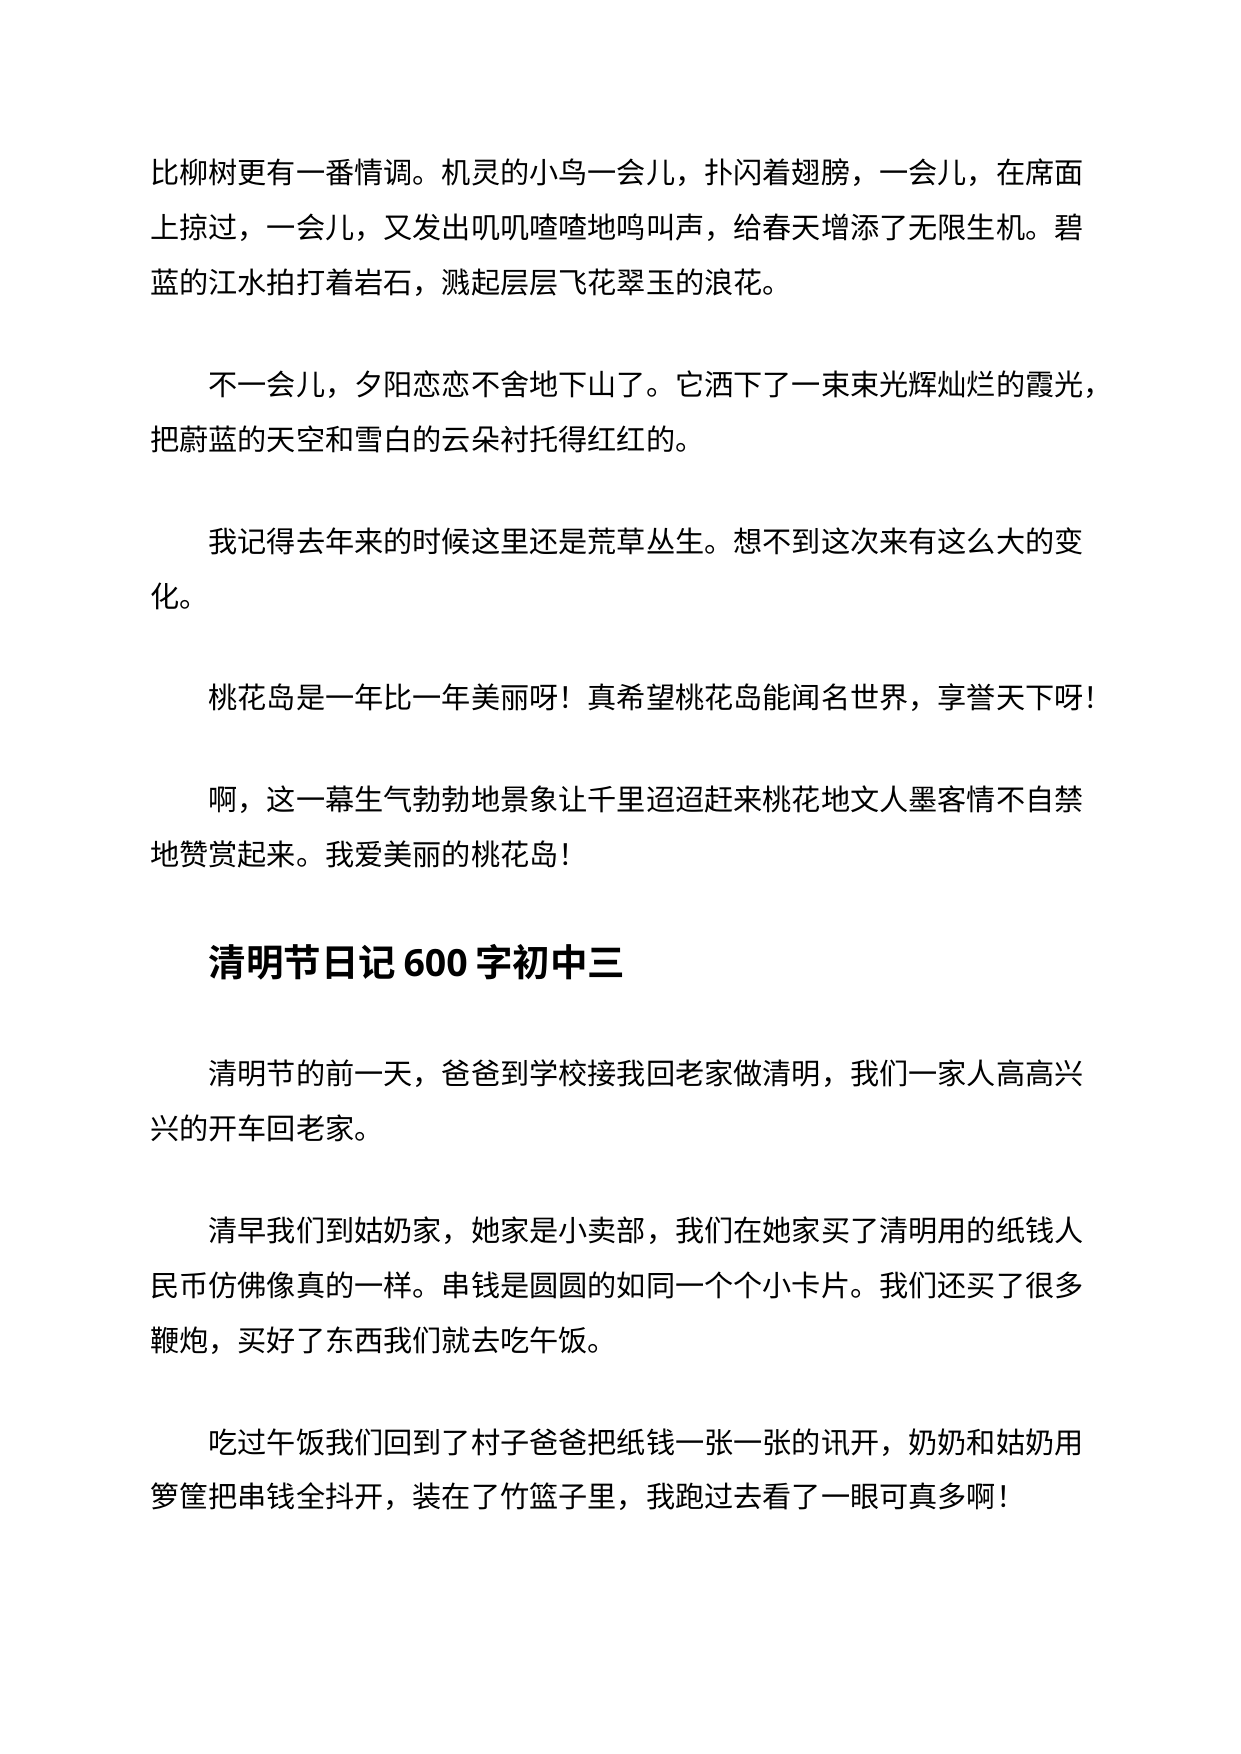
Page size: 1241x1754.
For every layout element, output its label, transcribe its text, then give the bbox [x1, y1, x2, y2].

text 啊，这一幕生气勃勃地景象让千里迢迢赶来桃花地文人墨客情不自禁地赞赏起来。我爱美丽的桃花岛！ [150, 777, 1090, 874]
text 清早我们到姑奶家，她家是小卖部，我们在她家买了清明用的纸钱人民币仿佛像真的一样。串钱是圆圆的如同一个个小卡片。我们还买了很多鞭炮，买好了东西我们就去吃午饭。 [150, 1208, 1090, 1360]
text 不一会儿，夕阳恋恋不舍地下山了。它洒下了一束束光辉灿烂的霞光，把蔚蓝的天空和雪白的云朵衬托得红红的。 [150, 362, 1090, 459]
text 桃花岛是一年比一年美丽呀！真希望桃花岛能闻名世界，享誉天下呀！ [150, 675, 1090, 717]
text 我记得去年来的时候这里还是荒草丛生。想不到这次来有这么大的变化。 [150, 518, 1090, 615]
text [150, 150, 1090, 302]
text 清明节日记600字初中三 [150, 933, 1090, 988]
text 清明节的前一天，爸爸到学校接我回老家做清明，我们一家人高高兴兴的开车回老家。 [150, 1051, 1090, 1148]
text 吃过午饭我们回到了村子爸爸把纸钱一张一张的讯开，奶奶和姑奶用箩筐把串钱全抖开，装在了竹篮子里，我跑过去看了一眼可真多啊！ [150, 1419, 1090, 1516]
